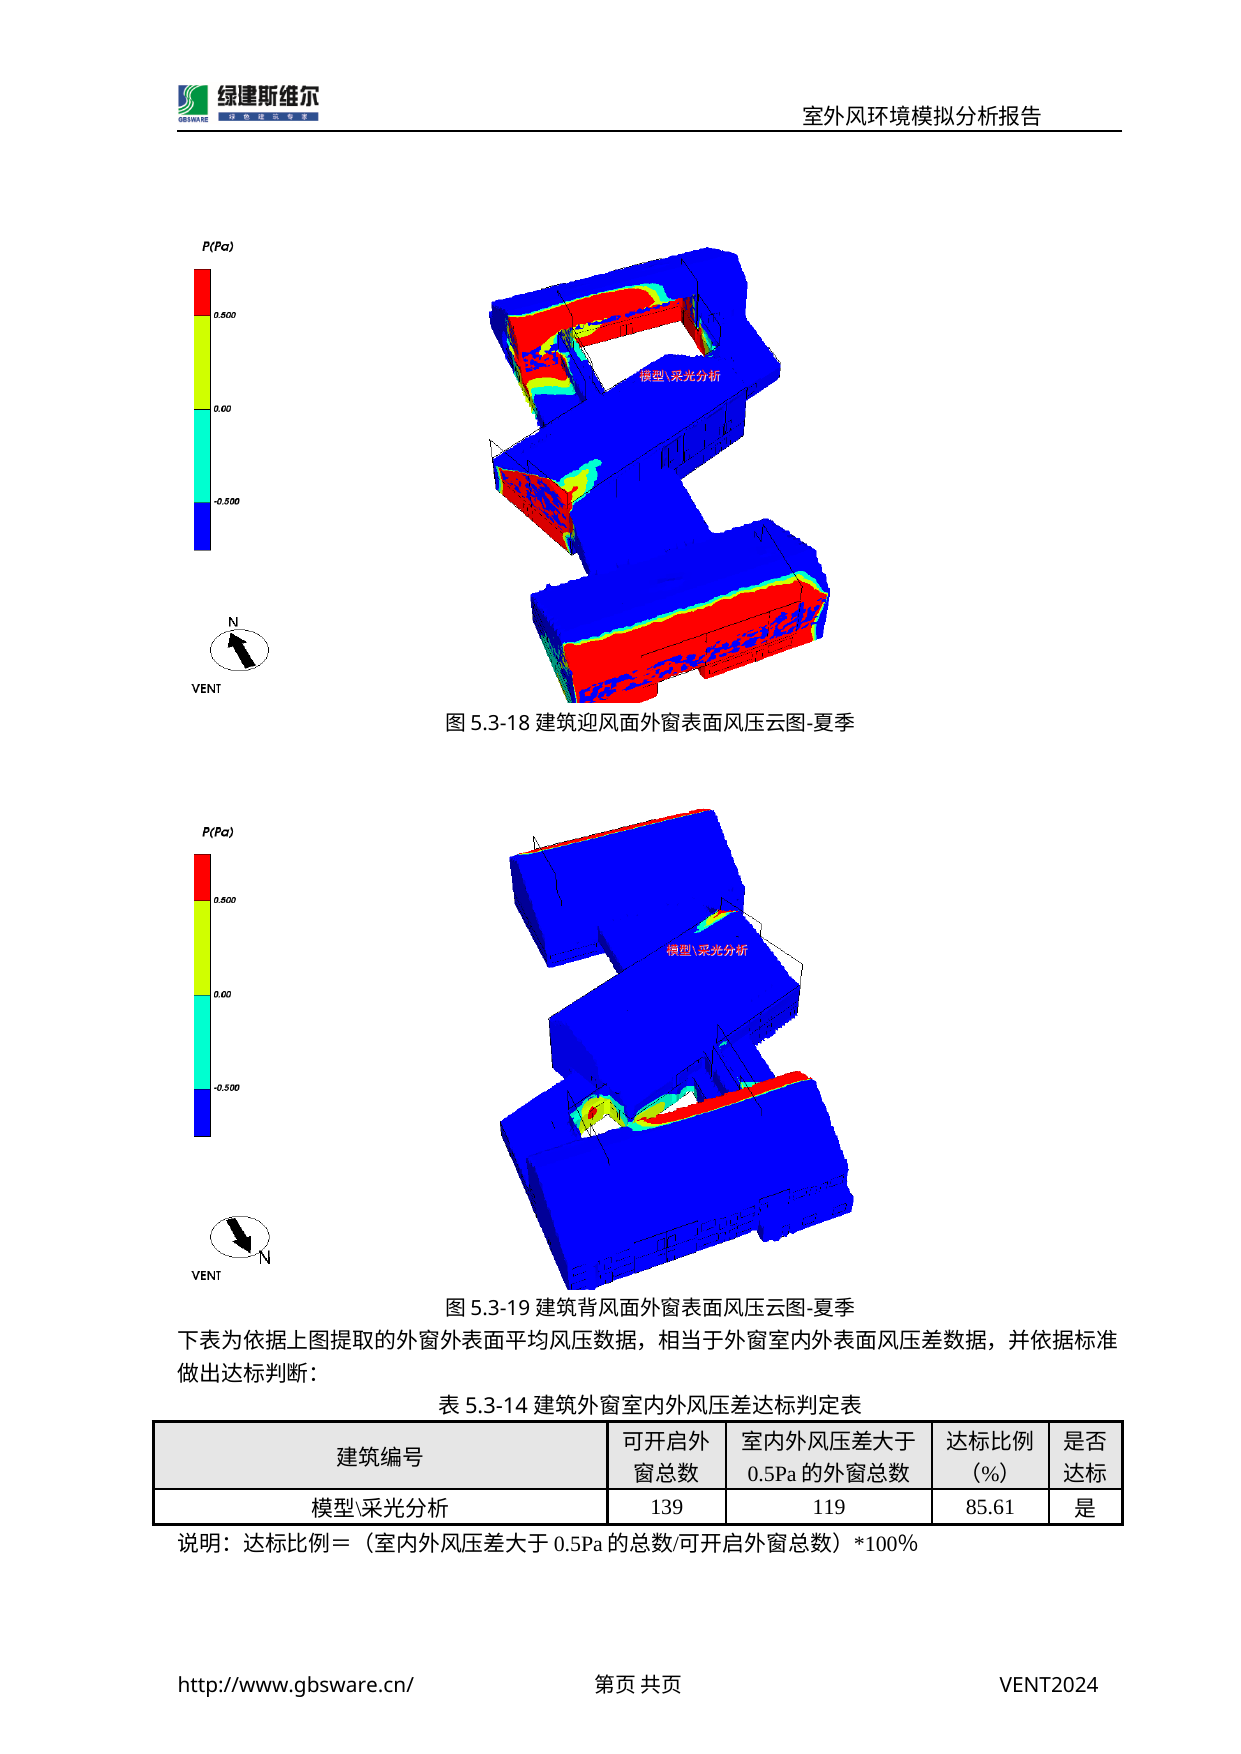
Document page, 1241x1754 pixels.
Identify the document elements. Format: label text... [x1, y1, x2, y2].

table_header 室内外风压差大于0.5Pa的外窗总数 [727, 1423, 931, 1488]
picture [177, 82, 320, 124]
table_cell 模型\采光分析 [155, 1490, 606, 1523]
table_cell 119 [727, 1490, 931, 1523]
picture [184, 152, 1115, 703]
text 说明：达标比例＝（室内外风压差大于0.5Pa的总数/可开启外窗总数）*100％ [177, 1526, 1122, 1558]
table_header 是否达标 [1050, 1423, 1121, 1488]
text 下表为依据上图提取的外窗外表面平均风压数据，相当于外窗室内外表面风压差数据，并依据标准做出达标判断： [177, 1323, 1122, 1388]
table_cell 是 [1050, 1490, 1121, 1523]
table_header 可开启外窗总数 [609, 1423, 725, 1488]
picture [184, 737, 1115, 1290]
table_header 建筑编号 [155, 1423, 606, 1488]
table_header 达标比例（%） [933, 1423, 1048, 1488]
table_cell 139 [609, 1490, 725, 1523]
table_cell 85.61 [933, 1490, 1048, 1523]
